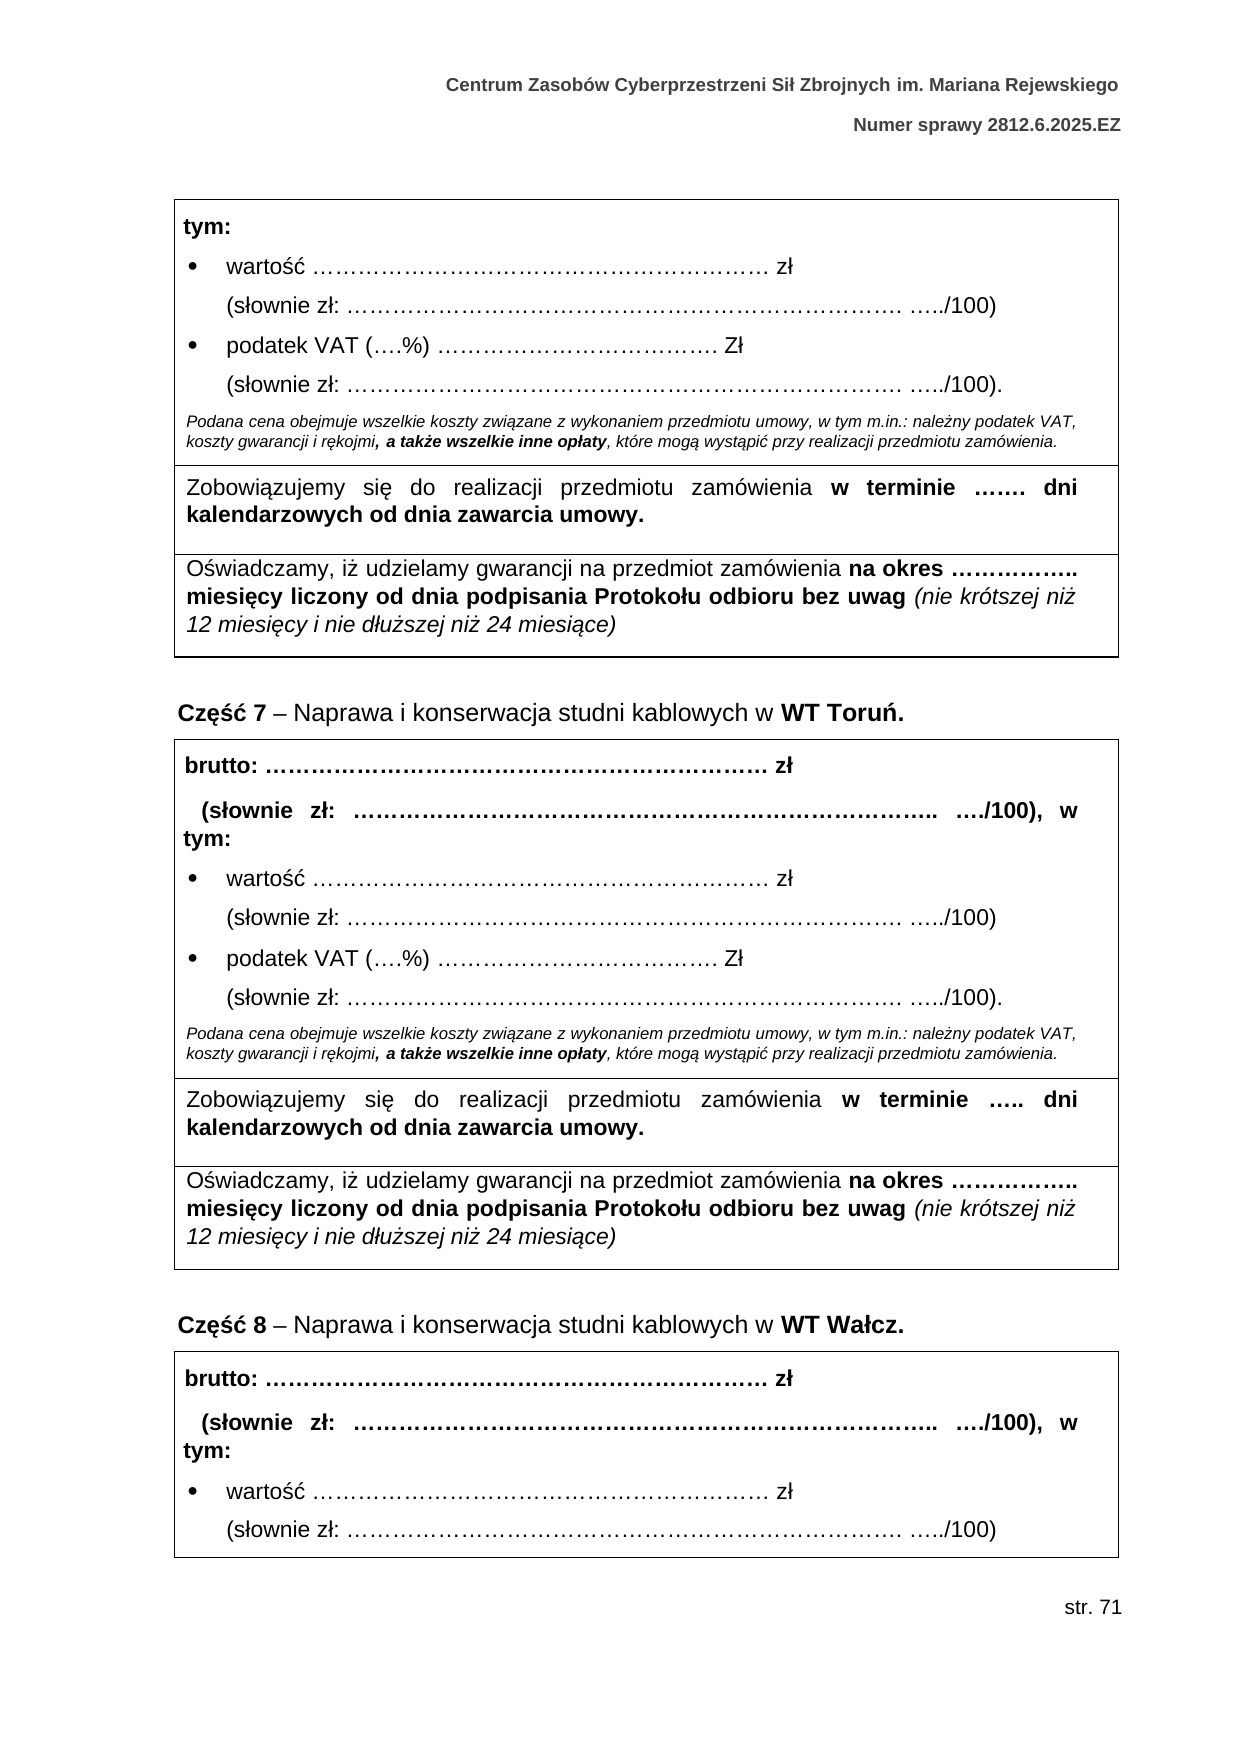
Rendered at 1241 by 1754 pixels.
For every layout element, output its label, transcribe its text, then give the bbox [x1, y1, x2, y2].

table_cell Zobowiązujemy się do realizacji przedmiotu zamówienia w terminie ….. dni kalendarzowych od dnia zawarcia umowy. [175, 1079, 1118, 1166]
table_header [175, 1352, 1118, 1557]
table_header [175, 200, 1118, 465]
text Część 7 – Naprawa i konserwacja studni kablowych w WT Toruń. [177, 698, 1122, 726]
text Część 8 – Naprawa i konserwacja studni kablowych w WT Wałcz. [177, 1310, 1122, 1339]
table_cell Zobowiązujemy się do realizacji przedmiotu zamówienia w terminie ……. dni kalendarzowych od dnia zawarcia umowy. [175, 466, 1118, 553]
